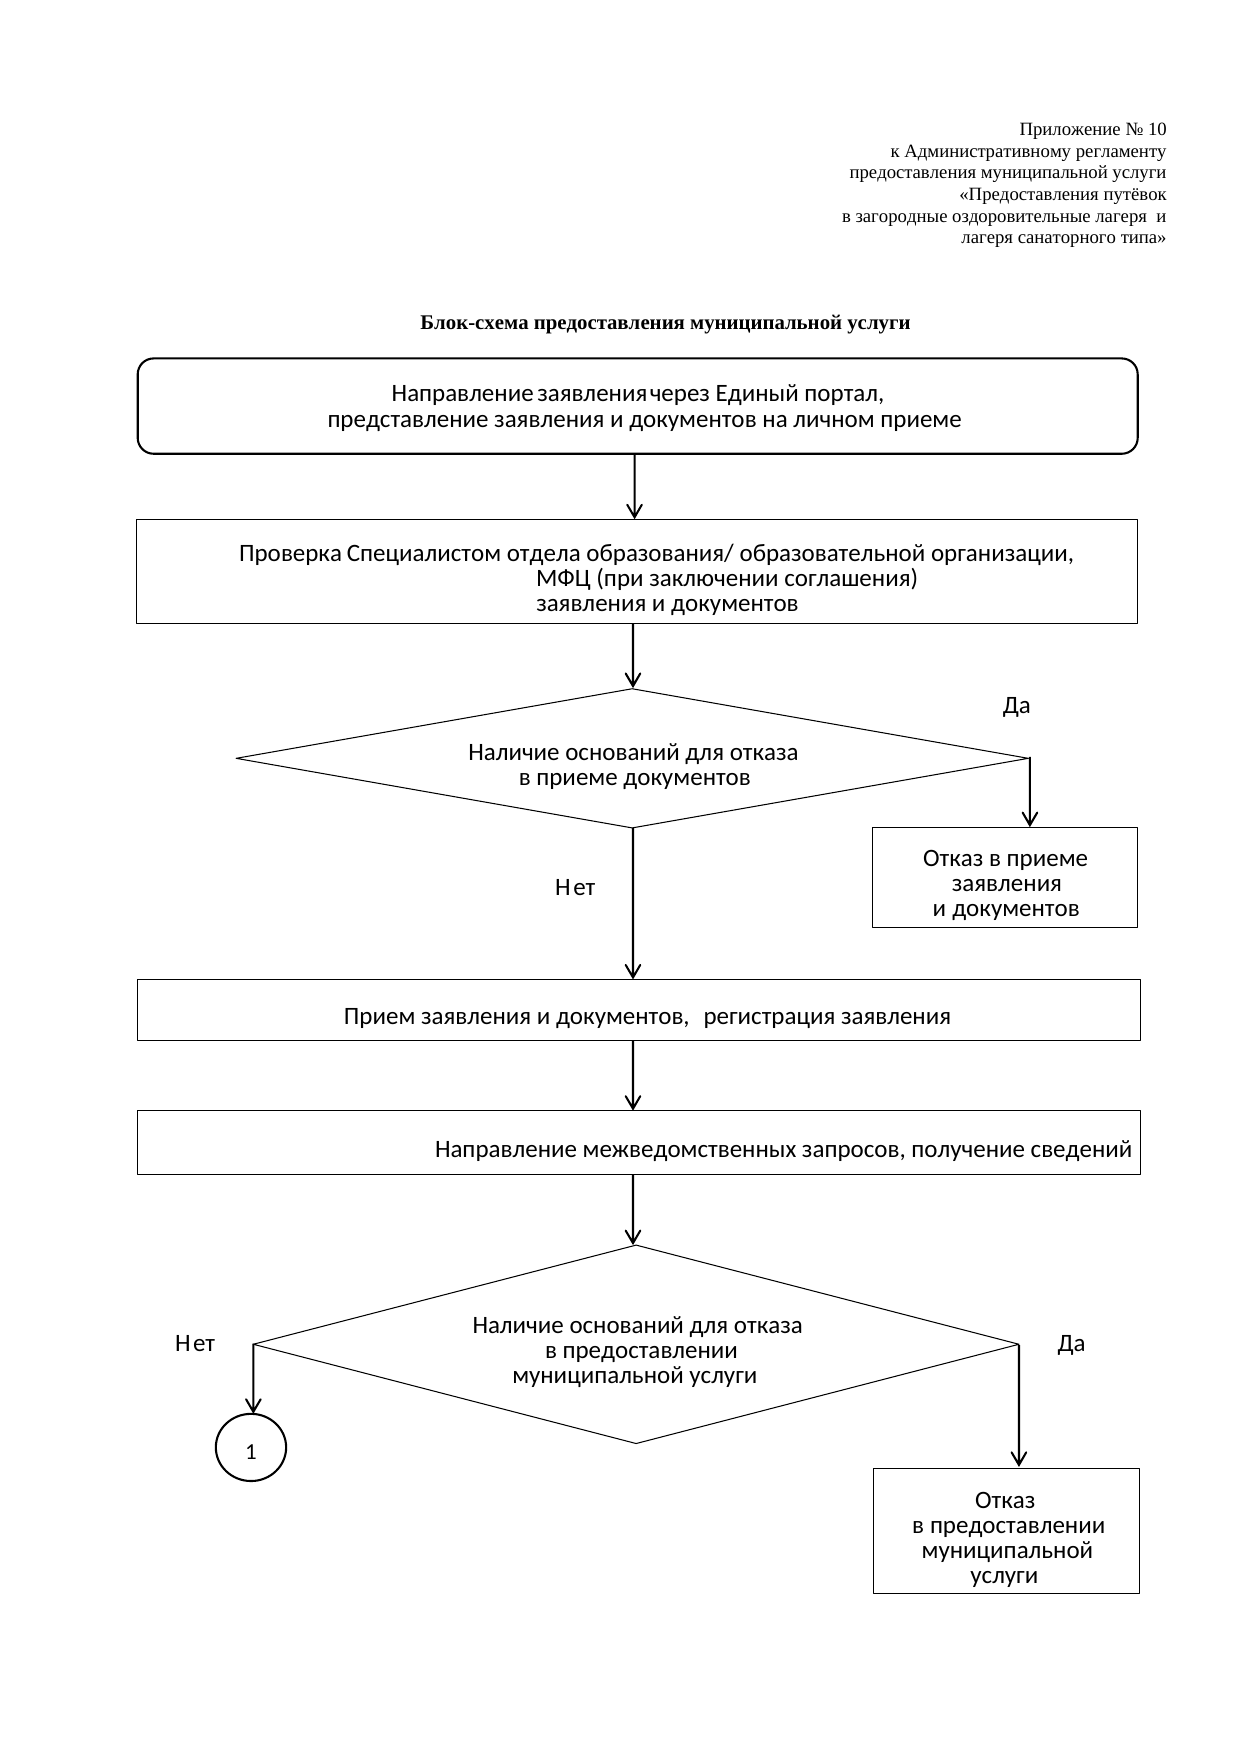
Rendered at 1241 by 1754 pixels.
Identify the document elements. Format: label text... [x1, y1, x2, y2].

picture [640, 775, 647, 783]
text предоставления муниципальной услуги [118, 161, 1167, 183]
picture [874, 1476, 1139, 1586]
picture [677, 777, 686, 785]
picture [657, 774, 666, 785]
picture [954, 916, 964, 920]
picture [138, 1118, 1140, 1167]
text в загородные оздоровительные лагеря и [118, 204, 1167, 226]
picture [1030, 1321, 1112, 1366]
picture [976, 683, 1058, 729]
text к Административному регламенту [118, 140, 1167, 161]
picture [154, 1321, 236, 1367]
picture [534, 865, 616, 910]
picture [136, 527, 1138, 616]
picture [592, 777, 601, 785]
picture [138, 987, 1140, 1033]
picture [872, 835, 1138, 920]
text Блок-схема предоставления муниципальной услуги [118, 310, 1167, 334]
text Приложение № 10 [118, 118, 1167, 140]
picture [445, 1302, 828, 1386]
picture [566, 776, 572, 785]
picture [553, 775, 559, 783]
text «Предоставления путёвок [118, 183, 1167, 204]
picture [434, 731, 830, 785]
picture [227, 1432, 275, 1463]
text лагеря санаторного типа» [118, 226, 1167, 248]
picture [540, 775, 545, 785]
picture [728, 775, 735, 783]
picture [143, 371, 1133, 441]
